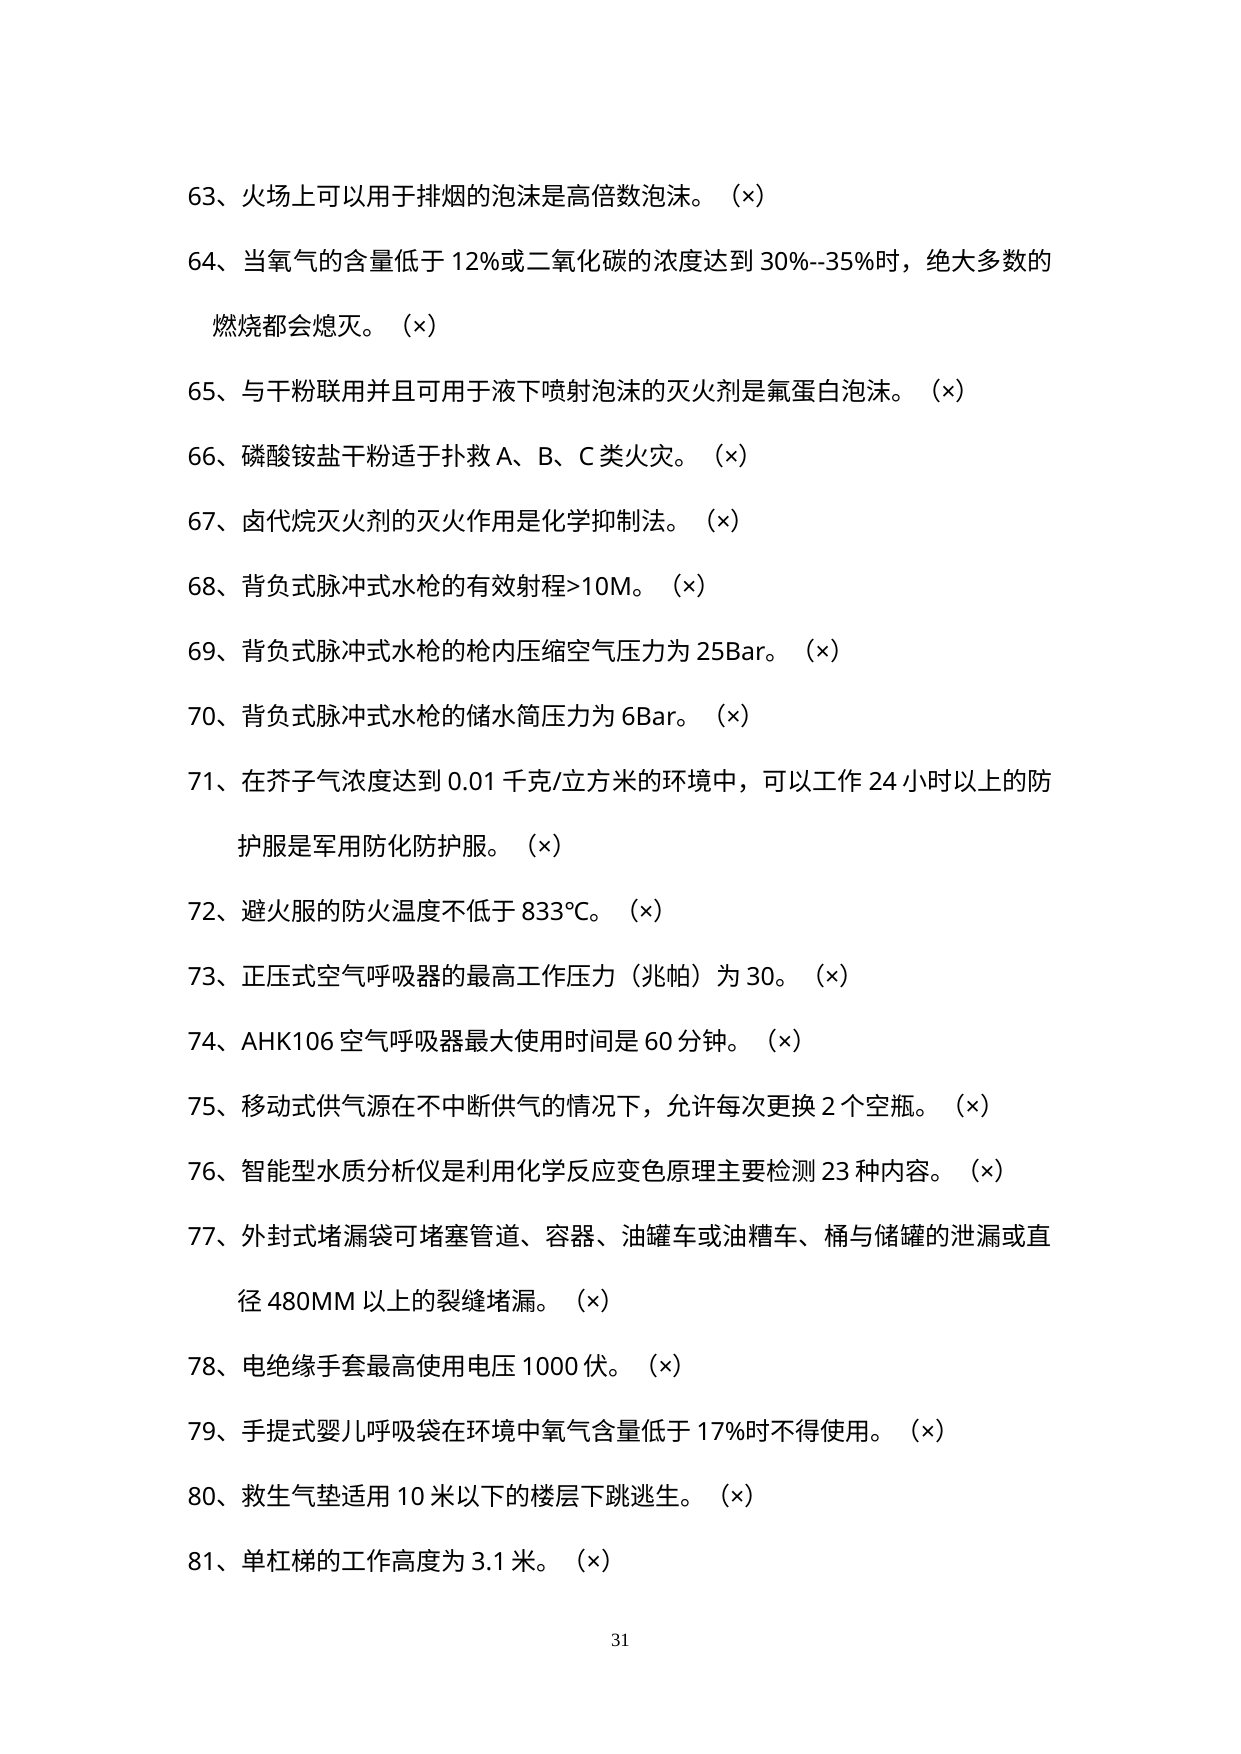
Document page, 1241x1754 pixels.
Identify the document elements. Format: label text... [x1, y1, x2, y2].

text 69、背负式脉冲式水枪的枪内压缩空气压力为25Bar。（×） [187, 617, 1053, 682]
text 79、手提式婴儿呼吸袋在环境中氧气含量低于17%时不得使用。（×） [187, 1397, 1053, 1462]
text 65、与干粉联用并且可用于液下喷射泡沫的灭火剂是氟蛋白泡沫。（×） [187, 357, 1053, 422]
text 71、在芥子气浓度达到0.01千克/立方米的环境中，可以工作24小时以上的防护服是军用防化防护服。（×） [187, 747, 1053, 877]
text 77、外封式堵漏袋可堵塞管道、容器、油罐车或油糟车、桶与储罐的泄漏或直径480MM以上的裂缝堵漏。（×） [187, 1202, 1053, 1332]
text 75、移动式供气源在不中断供气的情况下，允许每次更换2个空瓶。（×） [187, 1072, 1053, 1137]
text 63、火场上可以用于排烟的泡沫是高倍数泡沫。（×） [187, 162, 1053, 227]
text 81、单杠梯的工作高度为3.1米。（×） [187, 1527, 1053, 1592]
text 73、正压式空气呼吸器的最高工作压力（兆帕）为30。（×） [187, 942, 1053, 1007]
text 76、智能型水质分析仪是利用化学反应变色原理主要检测23种内容。（×） [187, 1137, 1053, 1202]
text 80、救生气垫适用10米以下的楼层下跳逃生。（×） [187, 1462, 1053, 1527]
text 66、磷酸铵盐干粉适于扑救A、B、C类火灾。（×） [187, 422, 1053, 487]
text 68、背负式脉冲式水枪的有效射程>10M。（×） [187, 552, 1053, 617]
text 72、避火服的防火温度不低于833℃。（×） [187, 877, 1053, 942]
text 74、AHK106空气呼吸器最大使用时间是60分钟。（×） [187, 1007, 1053, 1072]
text 67、卤代烷灭火剂的灭火作用是化学抑制法。（×） [187, 487, 1053, 552]
text 78、电绝缘手套最高使用电压1000伏。（×） [187, 1332, 1053, 1397]
text 70、背负式脉冲式水枪的储水简压力为6Bar。（×） [187, 682, 1053, 747]
text 64、当氧气的含量低于12%或二氧化碳的浓度达到30%--35%时，绝大多数的燃烧都会熄灭。（×） [187, 227, 1053, 357]
